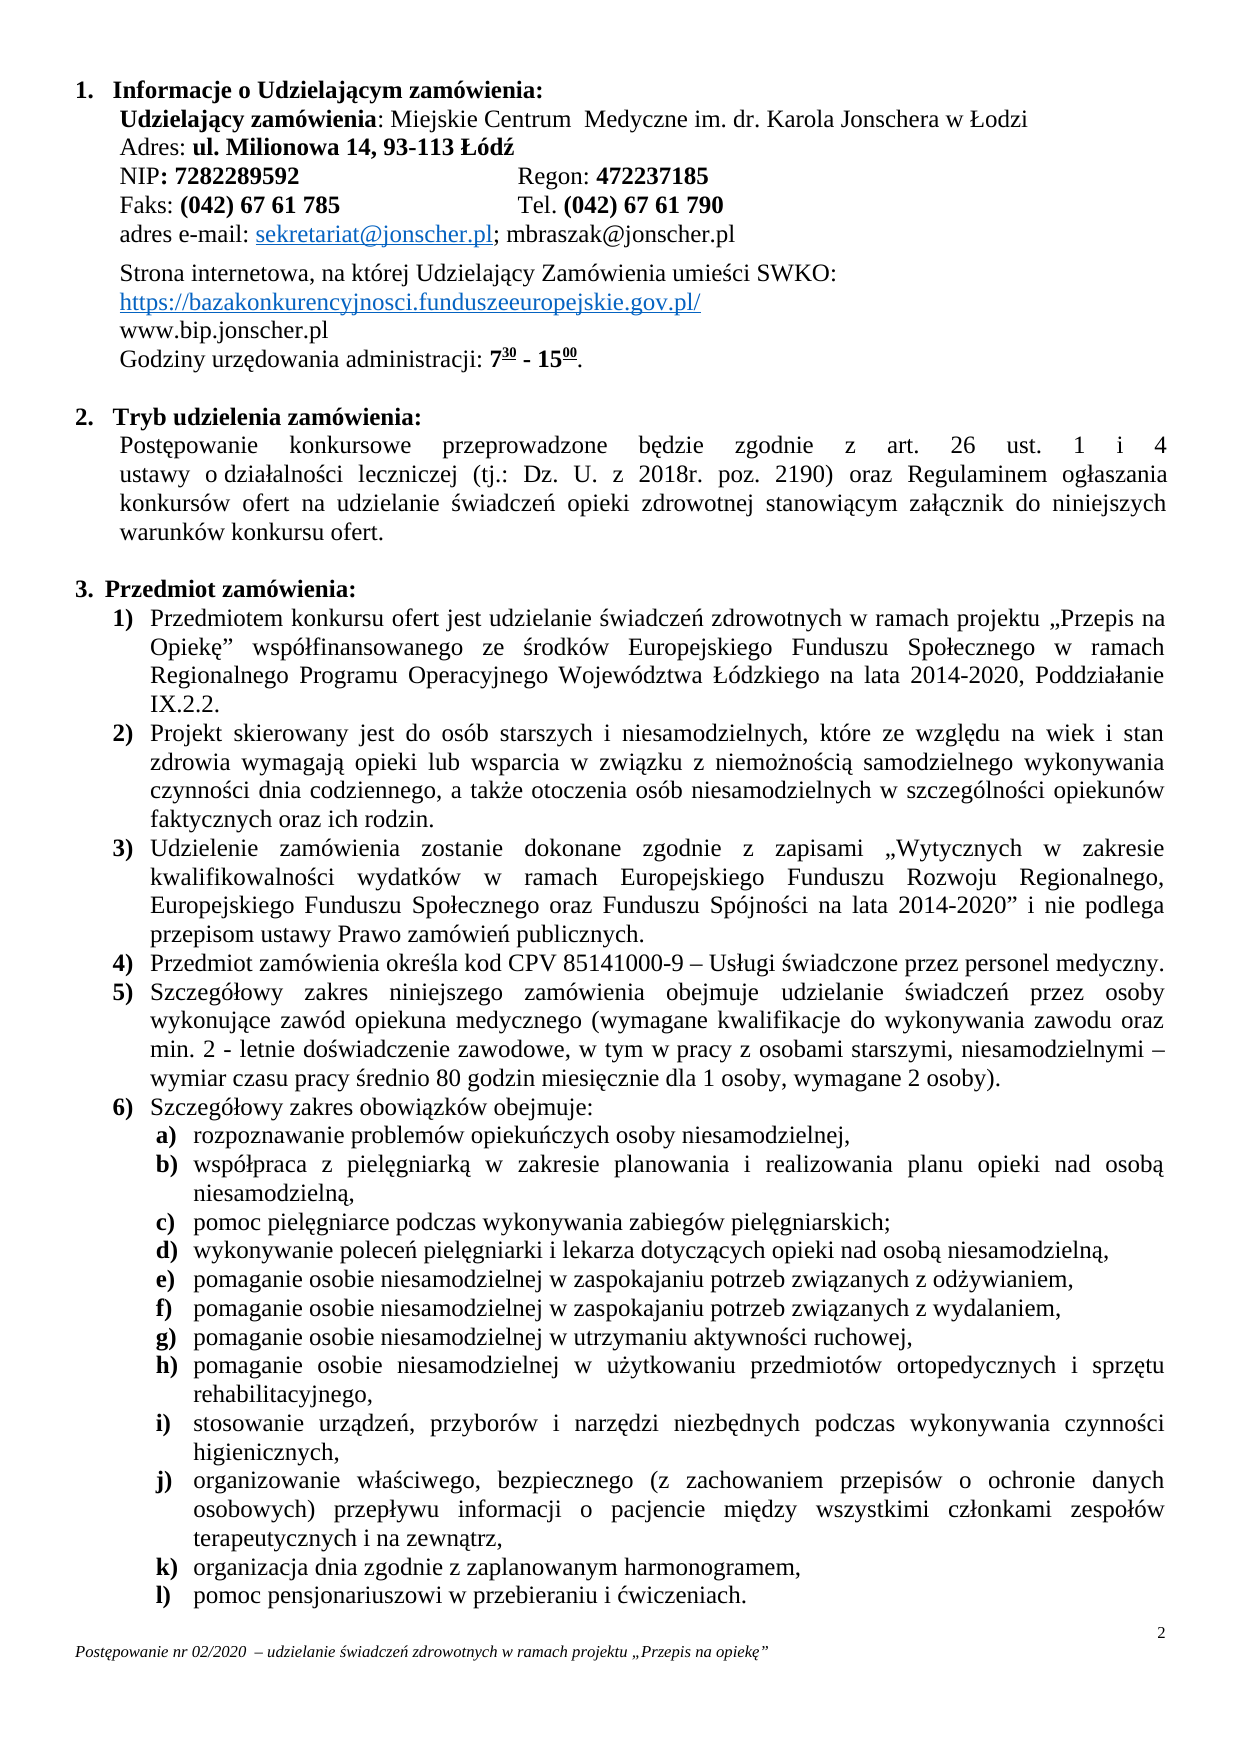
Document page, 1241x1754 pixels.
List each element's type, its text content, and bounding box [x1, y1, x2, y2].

title www.bip.jonscher.pl [75, 316, 1165, 344]
text Godziny urzędowania administracji: 730 - 1500. [75, 344, 1165, 373]
list pomoc pielęgniarce podczas wykonywania zabiegów pielęgniarskich; [156, 1207, 1165, 1236]
list Przedmiotem konkursu ofert jest udzielanie świadczeń zdrowotnych w ramach projektu „Przepis na Opiekę” współfinansowanego ze środków Europejskiego Funduszu Społecznego w ramach Regionalnego Programu Operacyjnego Województwa Łódzkiego na lata 2014-2020, Poddziałanie IX.2.2. [112, 603, 1165, 718]
list pomaganie osobie niesamodzielnej w zaspokajaniu potrzeb związanych z wydalaniem, [156, 1293, 1165, 1322]
list Szczegółowy zakres niniejszego zamówienia obejmuje udzielanie świadczeń przez osoby wykonujące zawód opiekuna medycznego (wymagane kwalifikacje do wykonywania zawodu oraz min. 2 - letnie doświadczenie zawodowe, w tym w pracy z osobami starszymi, niesamodzielnymi – wymiar czasu pracy średnio 80 godzin miesięcznie dla 1 osoby, wymagane 2 osoby). [112, 977, 1165, 1092]
list organizowanie właściwego, bezpiecznego (z zachowaniem przepisów o ochronie danych osobowych) przepływu informacji o pacjencie między wszystkimi członkami zespołów terapeutycznych i na zewnątrz, [156, 1466, 1165, 1552]
subtitle adres e-mail: sekretariat@jonscher.pl; mbraszak@jonscher.pl [75, 219, 1165, 247]
list Projekt skierowany jest do osób starszych i niesamodzielnych, które ze względu na wiek i stan zdrowia wymagają opieki lub wsparcia w związku z niemożnością samodzielnego wykonywania czynności dnia codziennego, a także otoczenia osób niesamodzielnych w szczególności opiekunów faktycznych oraz ich rodzin. [112, 718, 1165, 833]
list Przedmiot zamówienia określa kod CPV 85141000-9 – Usługi świadczone przez personel medyczny. [112, 948, 1165, 977]
title https://bazakonkurencyjnosci.funduszeeuropejskie.gov.pl/ [75, 287, 1165, 316]
text Udzielający zamówienia: Miejskie Centrum Medyczne im. dr. Karola Jonschera w Łodzi [119, 104, 1165, 132]
list Szczegółowy zakres obowiązków obejmuje: [112, 1092, 1165, 1121]
list pomaganie osobie niesamodzielnej w zaspokajaniu potrzeb związanych z odżywianiem, [156, 1264, 1165, 1293]
list Tryb udzielenia zamówienia: [75, 402, 1165, 431]
list stosowanie urządzeń, przyborów i narzędzi niezbędnych podczas wykonywania czynności higienicznych, [156, 1408, 1165, 1466]
text Postępowanie konkursowe przeprowadzone będzie zgodnie z art. 26 ust. 1 i 4 ustawy o działalności leczniczej (tj.: Dz. U. z 2018r. poz. 2190) oraz Regulaminem ogłaszania konkursów ofert na udzielanie świadczeń opieki zdrowotnej stanowiącym załącznik do niniejszych warunków konkursu ofert. [119, 431, 1168, 546]
list organizacja dnia zgodnie z zaplanowanym harmonogramem, [156, 1552, 1165, 1581]
list pomaganie osobie niesamodzielnej w utrzymaniu aktywności ruchowej, [156, 1322, 1165, 1351]
title Strona internetowa, na której Udzielający Zamówienia umieści SWKO: [75, 258, 1165, 287]
title NIP: 7282289592 Regon: 472237185 [75, 161, 1165, 190]
list rozpoznawanie problemów opiekuńczych osoby niesamodzielnej, [156, 1121, 1165, 1149]
list współpraca z pielęgniarką w zakresie planowania i realizowania planu opieki nad osobą niesamodzielną, [156, 1149, 1165, 1207]
list wykonywanie poleceń pielęgniarki i lekarza dotyczących opieki nad osobą niesamodzielną, [156, 1236, 1165, 1264]
list Przedmiot zamówienia: [75, 574, 1165, 603]
list Informacje o Udzielającym zamówienia: [75, 75, 1165, 104]
title Adres: ul. Milionowa 14, 93-113 Łódź [75, 132, 1165, 161]
title Faks: (042) 67 61 785 Tel. (042) 67 61 790 [75, 190, 1165, 219]
list Udzielenie zamówienia zostanie dokonane zgodnie z zapisami „Wytycznych w zakresie kwalifikowalności wydatków w ramach Europejskiego Funduszu Rozwoju Regionalnego, Europejskiego Funduszu Społecznego oraz Funduszu Spójności na lata 2014-2020” i nie podlega przepisom ustawy Prawo zamówień publicznych. [112, 833, 1165, 948]
list pomaganie osobie niesamodzielnej w użytkowaniu przedmiotów ortopedycznych i sprzętu rehabilitacyjnego, [156, 1351, 1165, 1408]
list pomoc pensjonariuszowi w przebieraniu i ćwiczeniach. [156, 1581, 1165, 1609]
